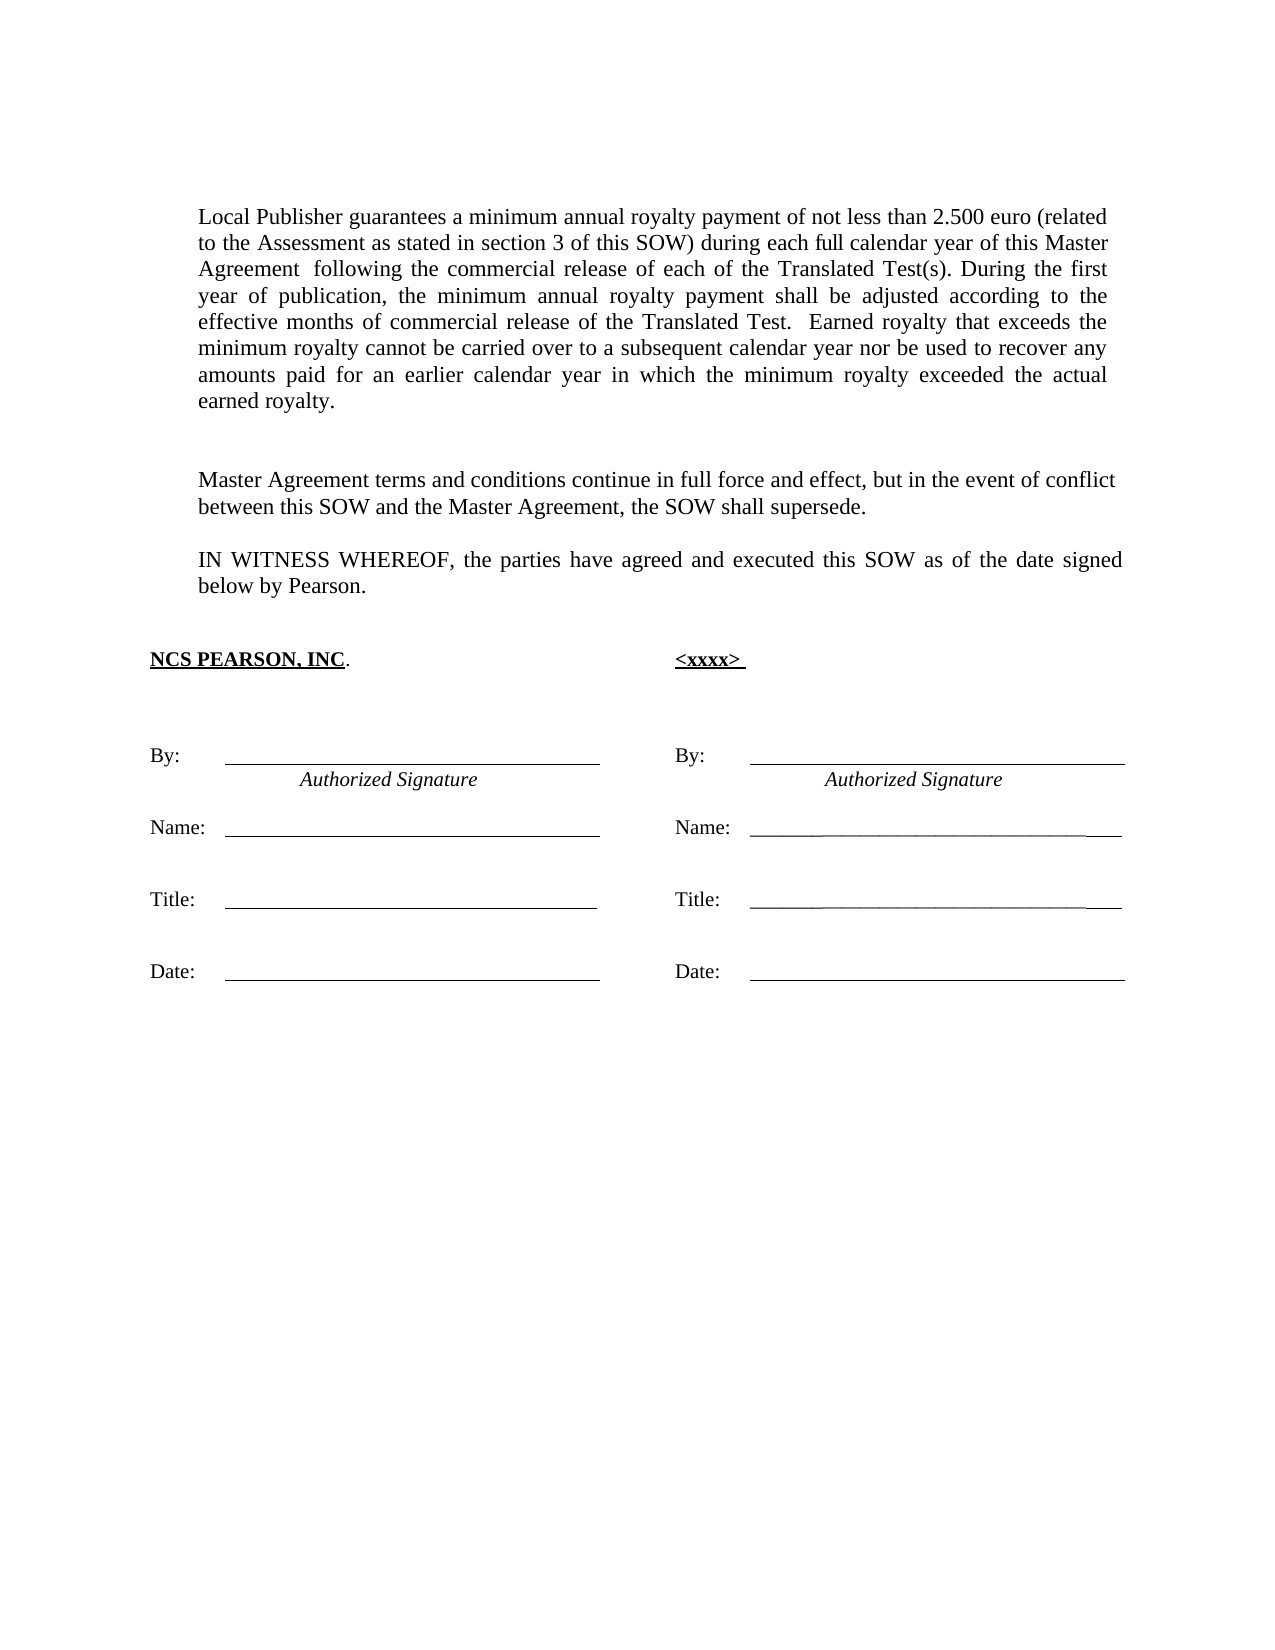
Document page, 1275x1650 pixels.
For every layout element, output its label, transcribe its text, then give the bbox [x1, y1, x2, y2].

text Title: Title: ___________________________________ [150, 887, 1125, 935]
text NCS PEARSON, INC. <xxxx> [150, 646, 1125, 671]
text Date: Date: [150, 959, 1125, 983]
text IN WITNESS WHEREOF, the parties have agreed and executed this SOW as of the date signed below by Pearson. [198, 546, 1125, 598]
text Authorized Signature Authorized Signature [150, 767, 1125, 791]
text By: By: [150, 743, 1125, 767]
text Local Publisher guarantees a minimum annual royalty payment of not less than 2.500 euro (related to the Assessment as stated in section 3 of this SOW) during each full calendar year of this Master Agreement following the commercial release of each of the Translated Test(s). During the first year of publication, the minimum annual royalty payment shall be adjusted according to the effective months of commercial release of the Translated Test. Earned royalty that exceeds the minimum royalty cannot be carried over to a subsequent calendar year nor be used to recover any amounts paid for an earlier calendar year in which the minimum royalty exceeded the actual earned royalty. [198, 203, 1109, 413]
text Name: Name: ___________________________________ [150, 815, 1125, 863]
text Master Agreement terms and conditions continue in full force and effect, but in the event of conflict between this SOW and the Master Agreement, the SOW shall supersede. [198, 467, 1121, 519]
